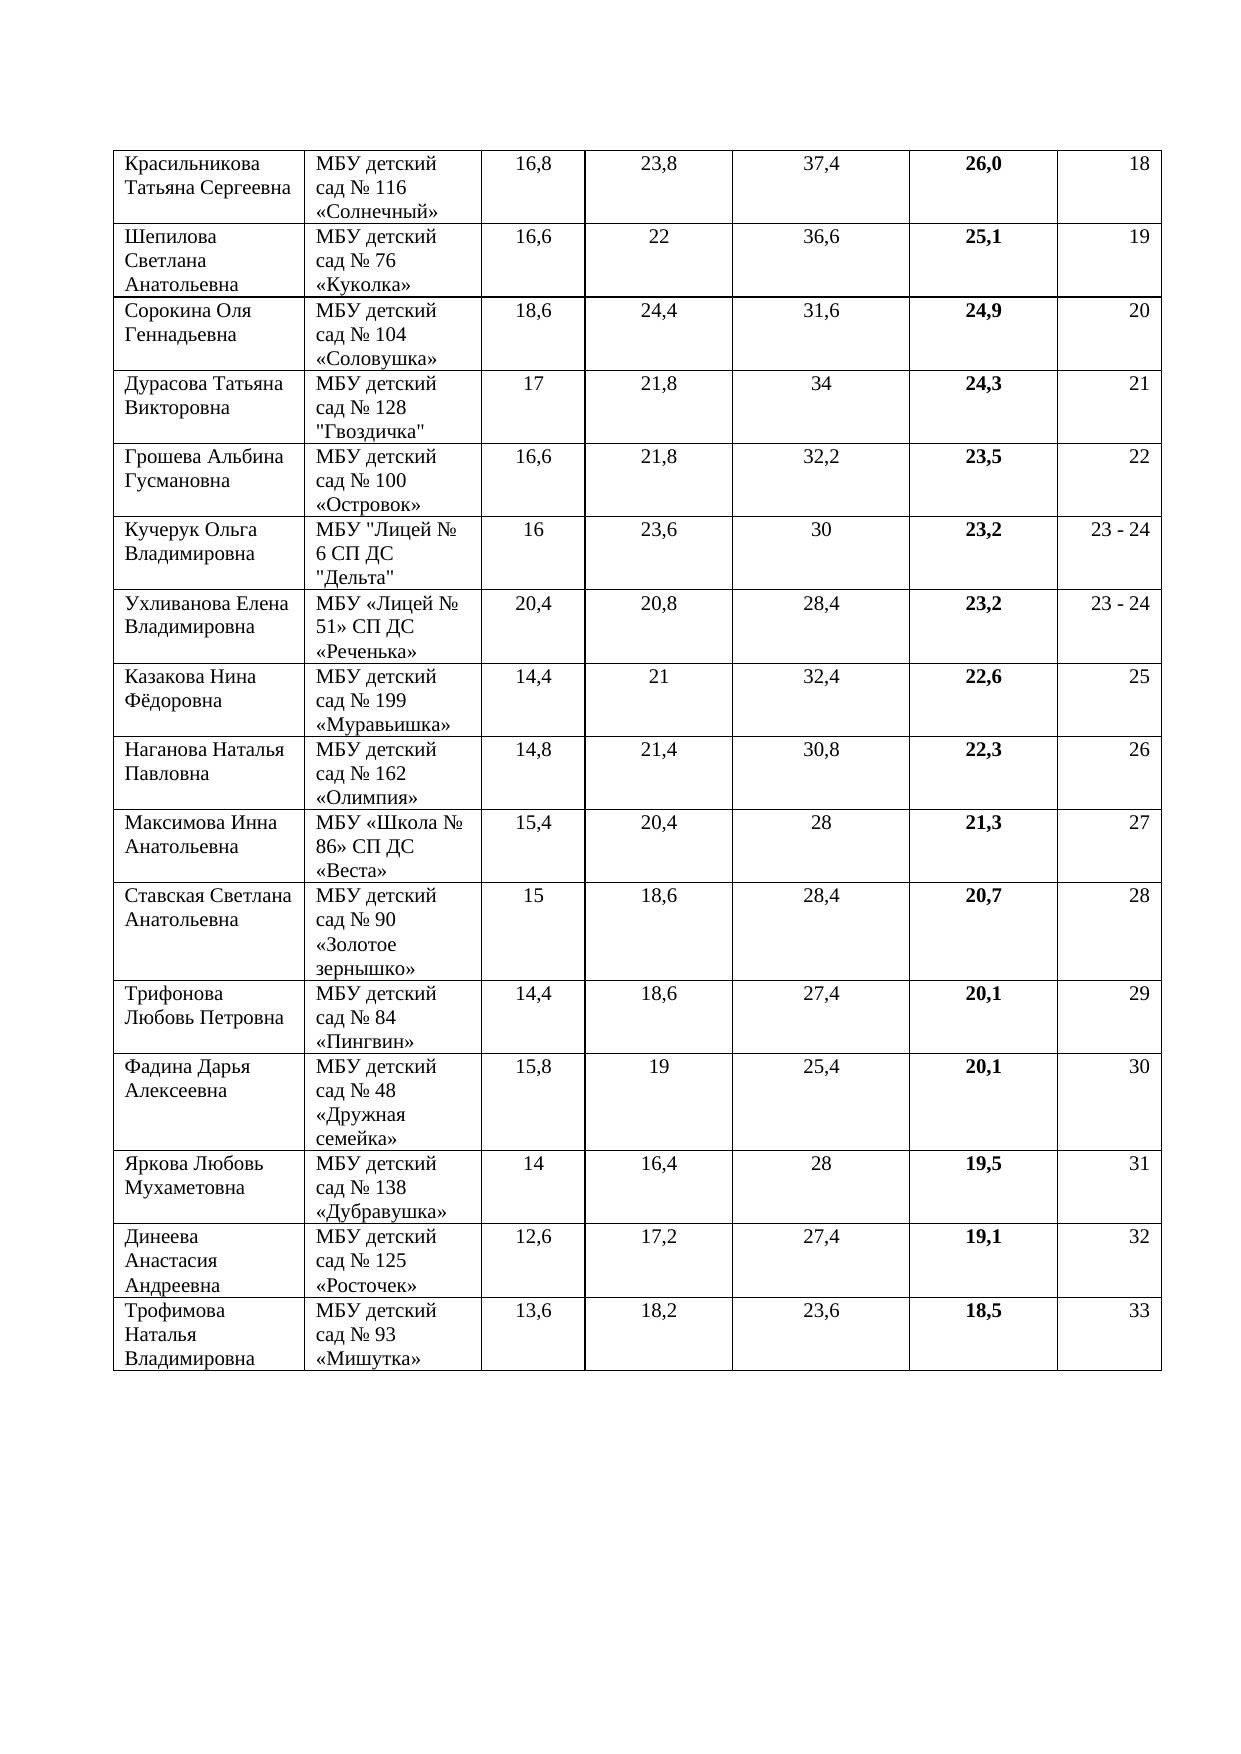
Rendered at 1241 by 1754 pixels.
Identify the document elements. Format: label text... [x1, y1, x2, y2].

table_cell 23,5 [910, 444, 1057, 516]
table_cell 24,3 [910, 371, 1057, 443]
table_cell 37,4 [733, 151, 909, 223]
table_cell 23 - 24 [1058, 590, 1161, 663]
table_cell 23,8 [586, 151, 732, 223]
table_cell 25,1 [910, 224, 1057, 296]
table_cell 27 [1058, 810, 1161, 882]
table_cell 14,4 [482, 664, 584, 736]
table_cell МБУ «Школа № 86» СП ДС «Веста» [305, 810, 481, 882]
table_cell 28 [733, 1151, 909, 1223]
table_cell Грошева Альбина Гусмановна [114, 444, 304, 516]
table_cell 19 [1058, 224, 1161, 296]
table_cell Трофимова Наталья Владимировна [114, 1298, 304, 1370]
table_cell МБУ детский сад № 128 "Гвоздичка" [305, 371, 481, 443]
table_cell Яркова Любовь Мухаметовна [114, 1151, 304, 1223]
table_cell 25 [1058, 664, 1161, 736]
table_cell МБУ детский сад № 116 «Солнечный» [305, 151, 481, 223]
table_cell 15,8 [482, 1054, 584, 1150]
table_cell 21 [586, 664, 732, 736]
table_cell 28 [733, 810, 909, 882]
table_cell 18,6 [586, 981, 732, 1053]
table_cell 26,0 [910, 151, 1057, 223]
table_cell Шепилова Светлана Анатольевна [114, 224, 304, 296]
table_cell МБУ детский сад № 100 «Островок» [305, 444, 481, 516]
table_cell 16 [482, 517, 584, 589]
table_cell 22 [586, 224, 732, 296]
table_cell Трифонова Любовь Петровна [114, 981, 304, 1053]
table_cell МБУ детский сад № 125 «Росточек» [305, 1224, 481, 1297]
table_cell Красильникова Татьяна Сергеевна [114, 151, 304, 223]
table_cell Кучерук Ольга Владимировна [114, 517, 304, 589]
table_cell 18,2 [586, 1298, 732, 1370]
table_cell 20,8 [586, 590, 732, 663]
table_cell 30,8 [733, 737, 909, 809]
table_cell 30 [733, 517, 909, 589]
table_cell Сорокина Оля Геннадьевна [114, 298, 304, 370]
table_cell 18,6 [586, 883, 732, 979]
table_cell МБУ детский сад № 199 «Муравьишка» [305, 664, 481, 736]
table_cell Фадина Дарья Алексеевна [114, 1054, 304, 1150]
table_cell 18,5 [910, 1298, 1057, 1370]
table_cell 21,4 [586, 737, 732, 809]
table_cell 30 [1058, 1054, 1161, 1150]
table_cell 19,5 [910, 1151, 1057, 1223]
table_cell 24,4 [586, 298, 732, 370]
table_cell 31,6 [733, 298, 909, 370]
table_cell 16,8 [482, 151, 584, 223]
table_cell 21 [1058, 371, 1161, 443]
table_cell 25,4 [733, 1054, 909, 1150]
table_cell Наганова Наталья Павловна [114, 737, 304, 809]
table_cell 22,6 [910, 664, 1057, 736]
table_cell 17 [482, 371, 584, 443]
table_cell 16,6 [482, 224, 584, 296]
table_cell 12,6 [482, 1224, 584, 1297]
table_cell 32,4 [733, 664, 909, 736]
table_cell 20,1 [910, 981, 1057, 1053]
table_cell 23 - 24 [1058, 517, 1161, 589]
table_cell 32,2 [733, 444, 909, 516]
table_cell 23,2 [910, 590, 1057, 663]
table_cell 23,2 [910, 517, 1057, 589]
table_cell 21,8 [586, 371, 732, 443]
table_cell 24,9 [910, 298, 1057, 370]
table_cell 27,4 [733, 981, 909, 1053]
table_cell 14,8 [482, 737, 584, 809]
table_cell 20,4 [586, 810, 732, 882]
table_cell 18,6 [482, 298, 584, 370]
table_cell 20,1 [910, 1054, 1057, 1150]
table_cell МБУ "Лицей № 6 СП ДС "Дельта" [305, 517, 481, 589]
table_cell Динеева Анастасия Андреевна [114, 1224, 304, 1297]
table_cell Максимова Инна Анатольевна [114, 810, 304, 882]
table_cell МБУ детский сад № 138 «Дубравушка» [305, 1151, 481, 1223]
table_cell 29 [1058, 981, 1161, 1053]
table_cell 16,4 [586, 1151, 732, 1223]
table_cell МБУ детский сад № 90 «Золотое зернышко» [305, 883, 481, 979]
table_cell Ухливанова Елена Владимировна [114, 590, 304, 663]
table_cell МБУ детский сад № 162 «Олимпия» [305, 737, 481, 809]
table_cell 20,4 [482, 590, 584, 663]
table_cell 26 [1058, 737, 1161, 809]
table_cell 20 [1058, 298, 1161, 370]
table_cell Ставская Светлана Анатольевна [114, 883, 304, 979]
table_cell 34 [733, 371, 909, 443]
table_cell МБУ детский сад № 93 «Мишутка» [305, 1298, 481, 1370]
table_cell 17,2 [586, 1224, 732, 1297]
table_cell 28,4 [733, 883, 909, 979]
table_cell 15 [482, 883, 584, 979]
table_cell 23,6 [733, 1298, 909, 1370]
table_cell МБУ детский сад № 104 «Соловушка» [305, 298, 481, 370]
table_cell МБУ детский сад № 48 «Дружная семейка» [305, 1054, 481, 1150]
table_cell 27,4 [733, 1224, 909, 1297]
table_cell 14 [482, 1151, 584, 1223]
table_cell 20,7 [910, 883, 1057, 979]
table_cell Дурасова Татьяна Викторовна [114, 371, 304, 443]
table_cell 22 [1058, 444, 1161, 516]
table_cell 15,4 [482, 810, 584, 882]
table_cell МБУ детский сад № 84 «Пингвин» [305, 981, 481, 1053]
table_cell 16,6 [482, 444, 584, 516]
table_cell 23,6 [586, 517, 732, 589]
table_cell 14,4 [482, 981, 584, 1053]
table_cell 28 [1058, 883, 1161, 979]
table_cell 36,6 [733, 224, 909, 296]
table_cell 13,6 [482, 1298, 584, 1370]
table_cell 28,4 [733, 590, 909, 663]
table_cell 21,3 [910, 810, 1057, 882]
table_cell 33 [1058, 1298, 1161, 1370]
table_cell МБУ детский сад № 76 «Куколка» [305, 224, 481, 296]
table_cell 31 [1058, 1151, 1161, 1223]
table_cell 21,8 [586, 444, 732, 516]
table_cell 19 [586, 1054, 732, 1150]
table_cell 19,1 [910, 1224, 1057, 1297]
table_cell 18 [1058, 151, 1161, 223]
table_cell 22,3 [910, 737, 1057, 809]
table_cell Казакова Нина Фёдоровна [114, 664, 304, 736]
table_cell МБУ «Лицей № 51» СП ДС «Реченька» [305, 590, 481, 663]
table_cell 32 [1058, 1224, 1161, 1297]
